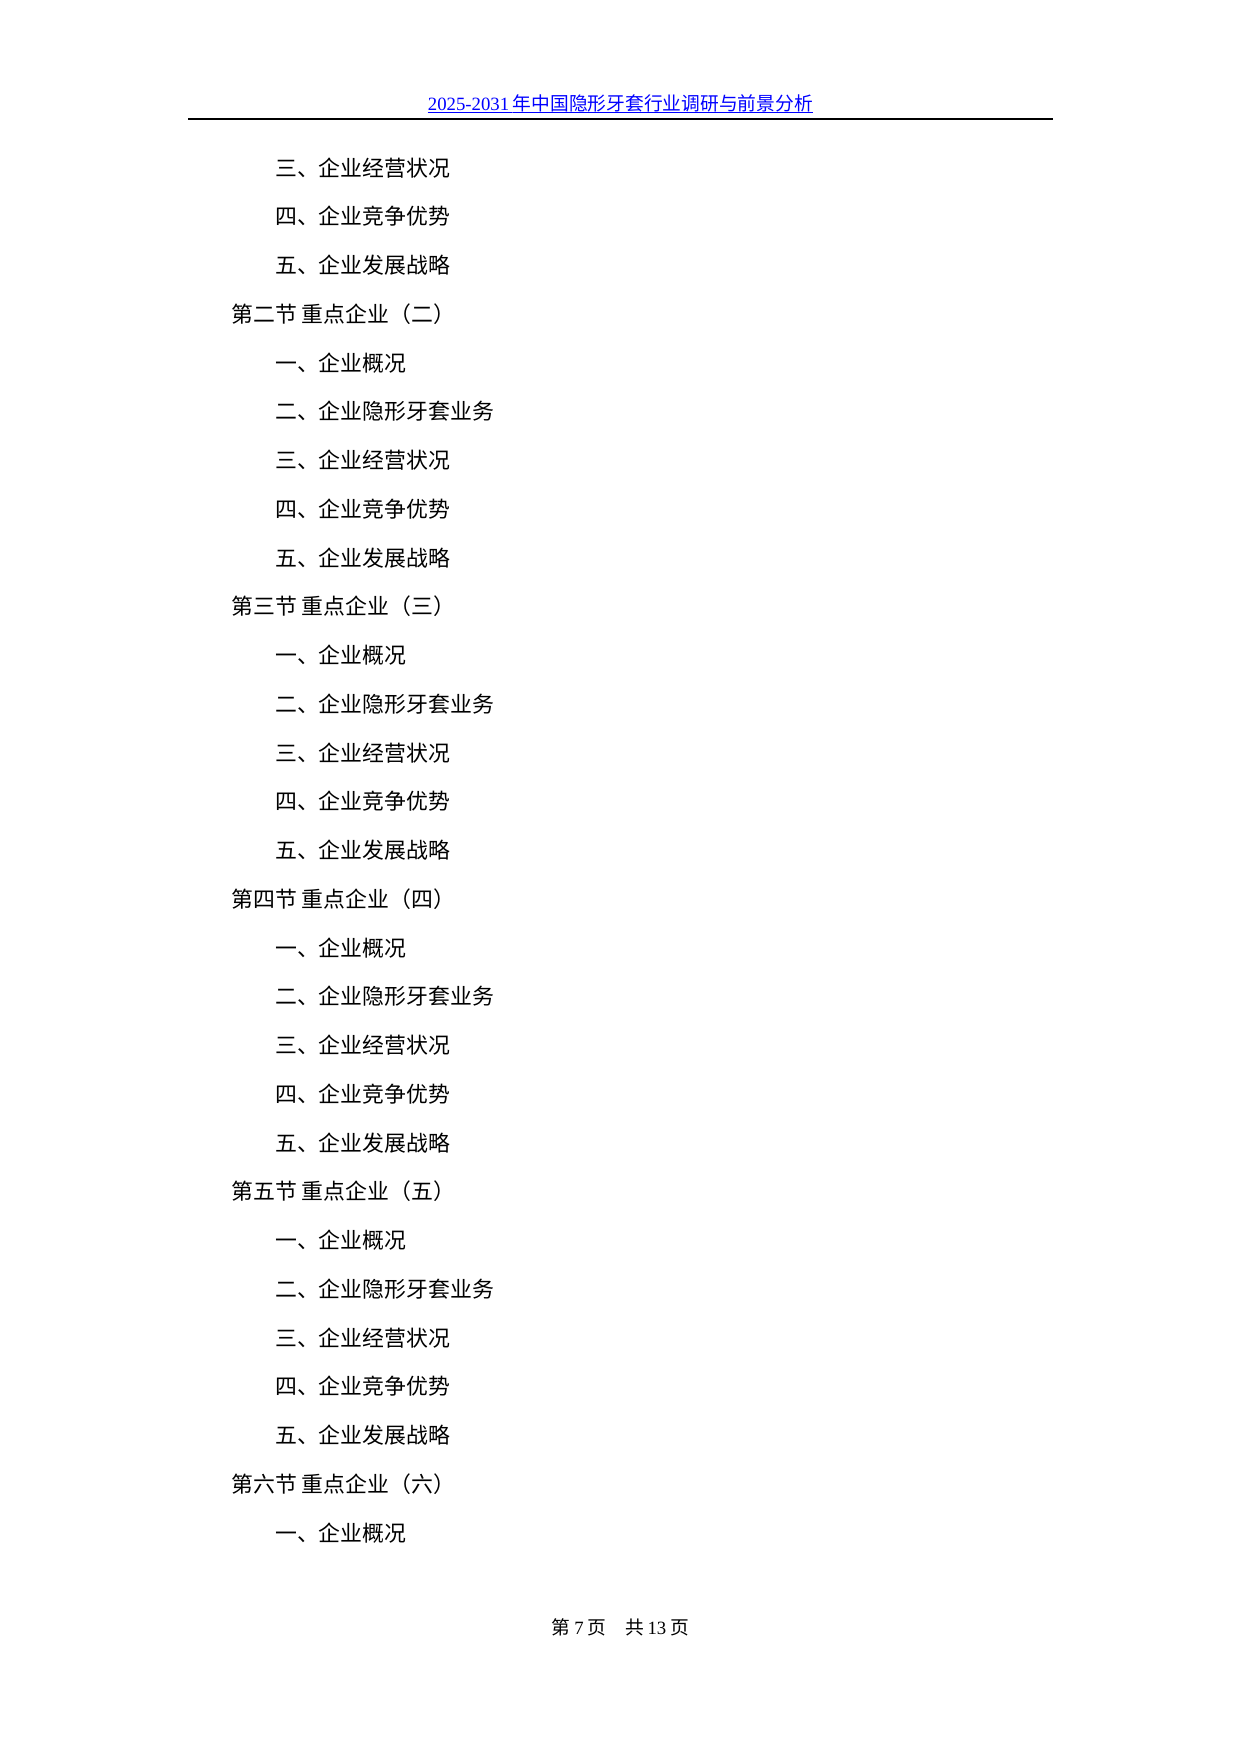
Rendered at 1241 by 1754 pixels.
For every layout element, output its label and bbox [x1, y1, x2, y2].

text [187, 150, 1053, 1548]
